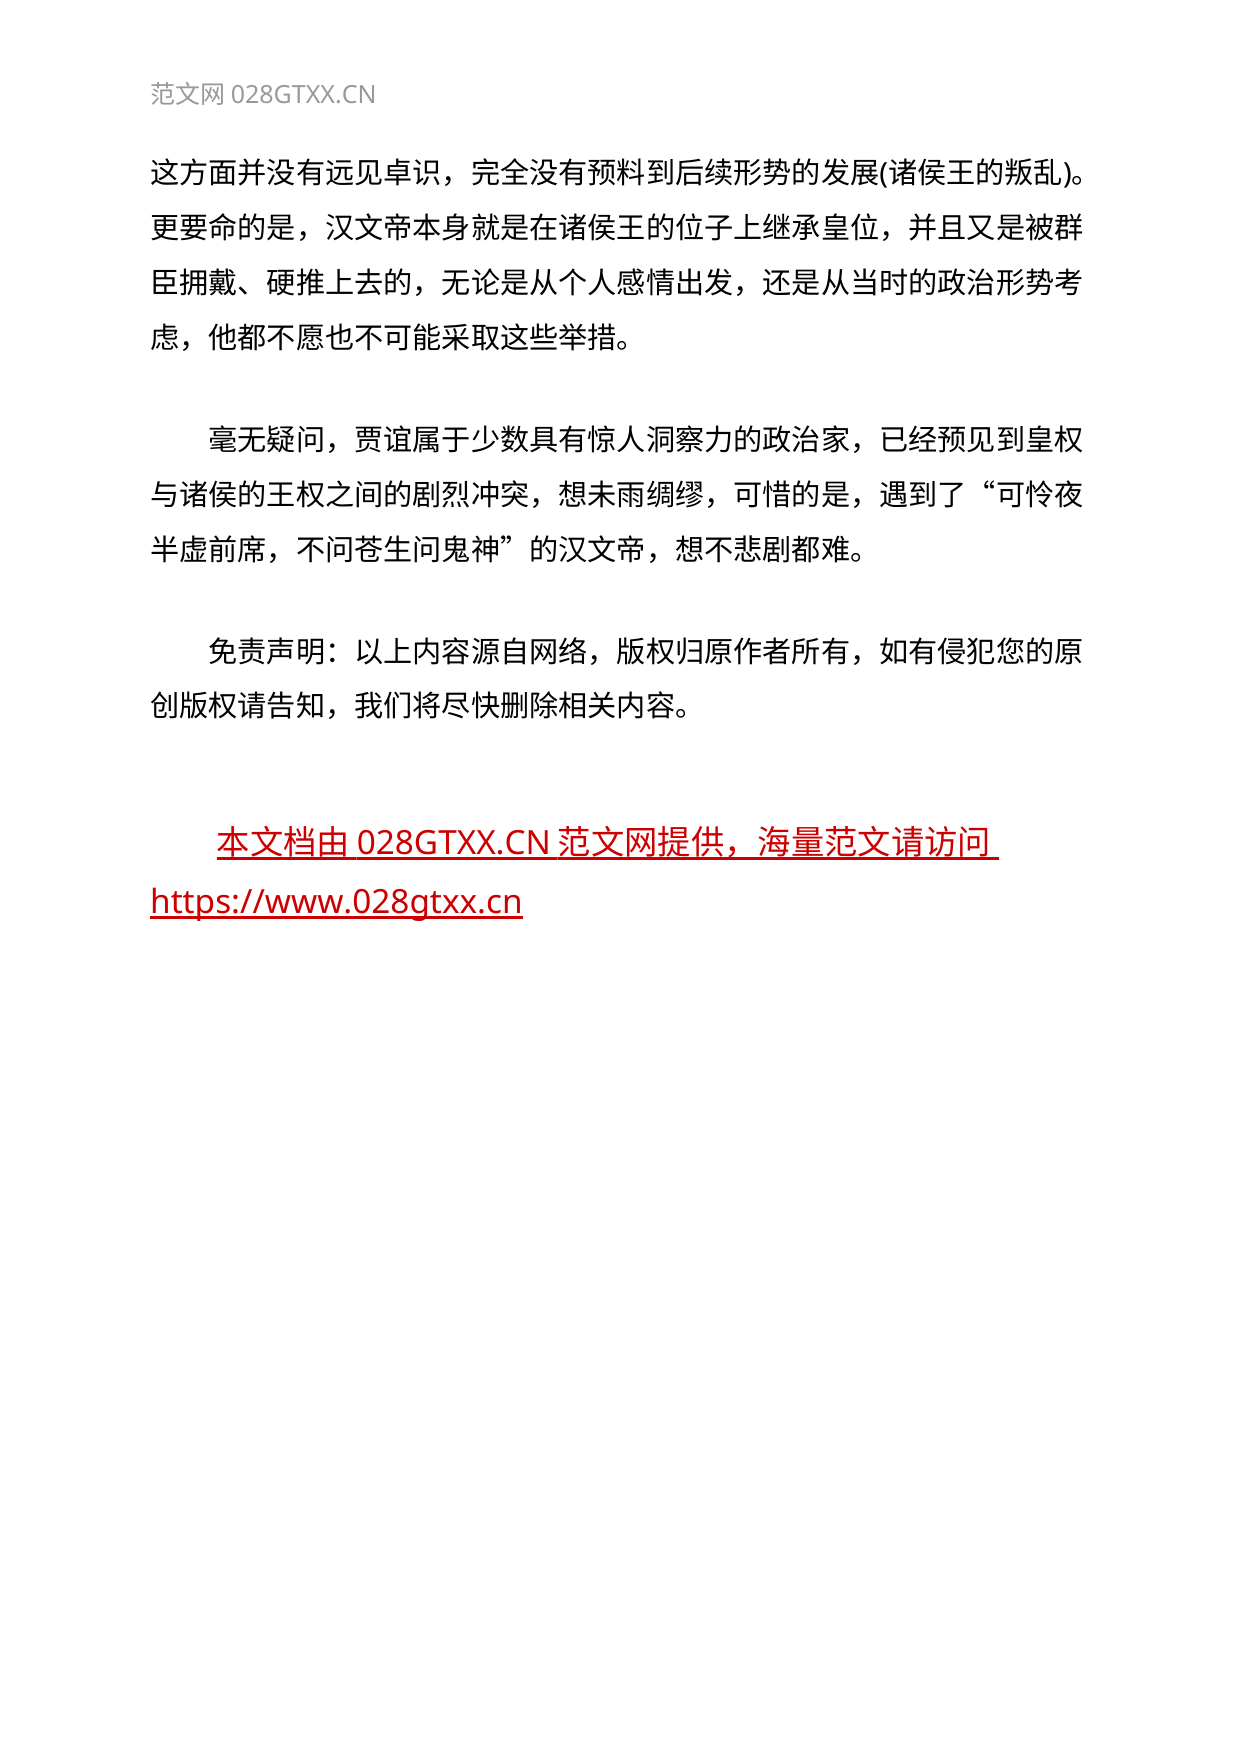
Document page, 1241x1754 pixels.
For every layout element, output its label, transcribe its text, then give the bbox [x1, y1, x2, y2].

text 本文档由028GTXX.CN范文网提供，海量范文请访问 https://www.028gtxx.cn [150, 816, 1090, 923]
text 毫无疑问，贾谊属于少数具有惊人洞察力的政治家，已经预见到皇权与诸侯的王权之间的剧烈冲突，想未雨绸缪，可惜的是，遇到了“可怜夜半虚前席，不问苍生问鬼神”的汉文帝，想不悲剧都难。 [150, 417, 1090, 569]
text 免责声明：以上内容源自网络，版权归原作者所有，如有侵犯您的原创版权请告知，我们将尽快删除相关内容。 [150, 628, 1090, 725]
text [150, 150, 1090, 357]
